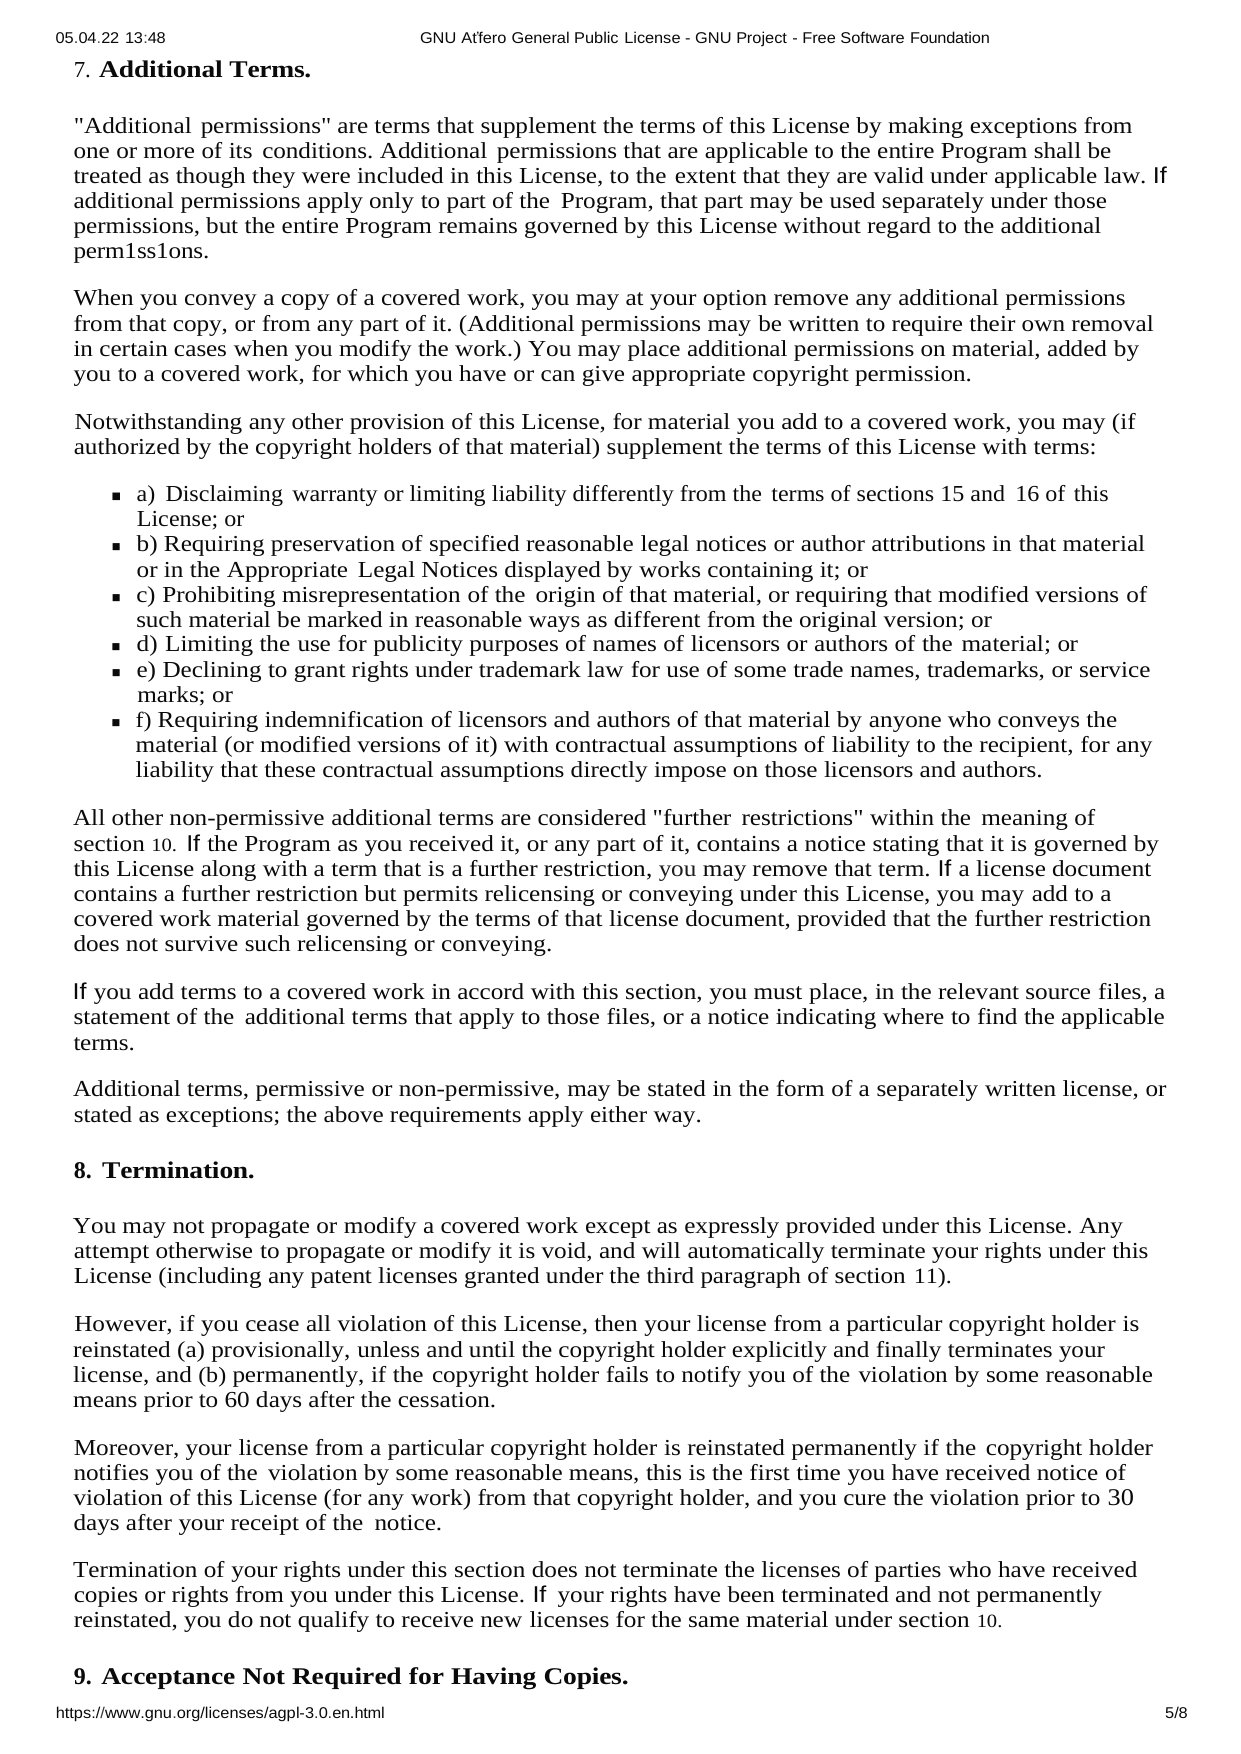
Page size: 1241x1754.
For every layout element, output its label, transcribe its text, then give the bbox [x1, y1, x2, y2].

text All other non-permissive additional terms are considered "further restrictions" within the meaning of section 10. If the Program as you received it, or any part of it, contains a notice stating that it is governed by this License along with a term that is a further restriction, you may remove that term. If a license document contains a further restriction but permits relicensing or conveying under this License, you may add to a covered work material governed by the terms of that license document, provided that the further restriction does not survive such relicensing or conveying. [73, 806, 1159, 957]
list f) Requiring indemnification of licensors and authors of that material by anyone who conveys the material (or modified versions of it) with contractual assumptions of liability to the recipient, for any liability that these contractual assumptions directly impose on those licensors and authors. [111, 707, 1154, 782]
text "Additional permissions" are terms that supplement the terms of this License by making exceptions from one or more of its conditions. Additional permissions that are applicable to the entire Program shall be treated as though they were included in this License, to the extent that they are valid under applicable law. If additional permissions apply only to part of the Program, that part may be used separately under those permissions, but the entire Program remains governed by this License without regard to the additional perm1ss1ons. [73, 113, 1168, 264]
text When you convey a copy of a covered work, you may at your option remove any additional permissions from that copy, or from any part of it. (Additional permissions may be written to require their own removal in certain cases when you modify the work.) You may place additional permissions on material, added by you to a covered work, for which you have or can give appropriate copyright permission. [73, 286, 1168, 386]
list c) Prohibiting misrepresentation of the origin of that material, or requiring that modified versions of such material be marked in reasonable ways as different from the original version; or [112, 582, 1151, 632]
subtitle Acceptance Not Required for Having Copies. [74, 1662, 1198, 1689]
text You may not propagate or modify a covered work except as expressly provided under this License. Any attempt otherwise to propagate or modify it is void, and will automatically terminate your rights under this License (including any patent licenses granted under the third paragraph of section 11). [73, 1213, 1168, 1288]
list d) Limiting the use for publicity purposes of names of licensors or authors of the material; or [111, 632, 1198, 657]
text Notwithstanding any other provision of this License, for material you add to a covered work, you may (if authorized by the copyright holders of that material) supplement the terms of this License with terms: [74, 410, 1198, 460]
text If you add terms to a covered work in accord with this section, you must place, in the relevant source files, a statement of the additional terms that apply to those files, or a notice indicating where to find the applicable terms. [72, 979, 1165, 1055]
subtitle Additional Terms. [74, 55, 1198, 83]
list e) Declining to grant rights under trademark law for use of some trade names, trademarks, or service marks; or [112, 657, 1155, 707]
text Additional terms, permissive or non-permissive, may be stated in the form of a separately written license, or stated as exceptions; the above requirements apply either way. [73, 1077, 1166, 1127]
text Moreover, your license from a particular copyright holder is reinstated permanently if the copyright holder notifies you of the violation by some reasonable means, this is the first time you have received notice of violation of this License (for any work) from that copyright holder, and you cure the violation prior to 30 days after your receipt of the notice. [73, 1436, 1168, 1535]
subtitle Termination. [74, 1156, 1198, 1184]
list b) Requiring preservation of specified reasonable legal notices or author attributions in that material or in the Appropriate Legal Notices displayed by works containing it; or [112, 532, 1154, 582]
text However, if you cease all violation of this License, then your license from a particular copyright holder is reinstated (a) provisionally, unless and until the copyright holder explicitly and finally terminates your license, and (b) permanently, if the copyright holder fails to notify you of the violation by some reasonable means prior to 60 days after the cessation. [73, 1312, 1168, 1412]
list a) Disclaiming warranty or limiting liability differently from the terms of sections 15 and 16 of this License; or [111, 481, 1127, 532]
text Termination of your rights under this section does not terminate the licenses of parties who have received copies or rights from you under this License. If your rights have been terminated and not permanently reinstated, you do not qualify to receive new licenses for the same material under section 10. [73, 1557, 1158, 1632]
